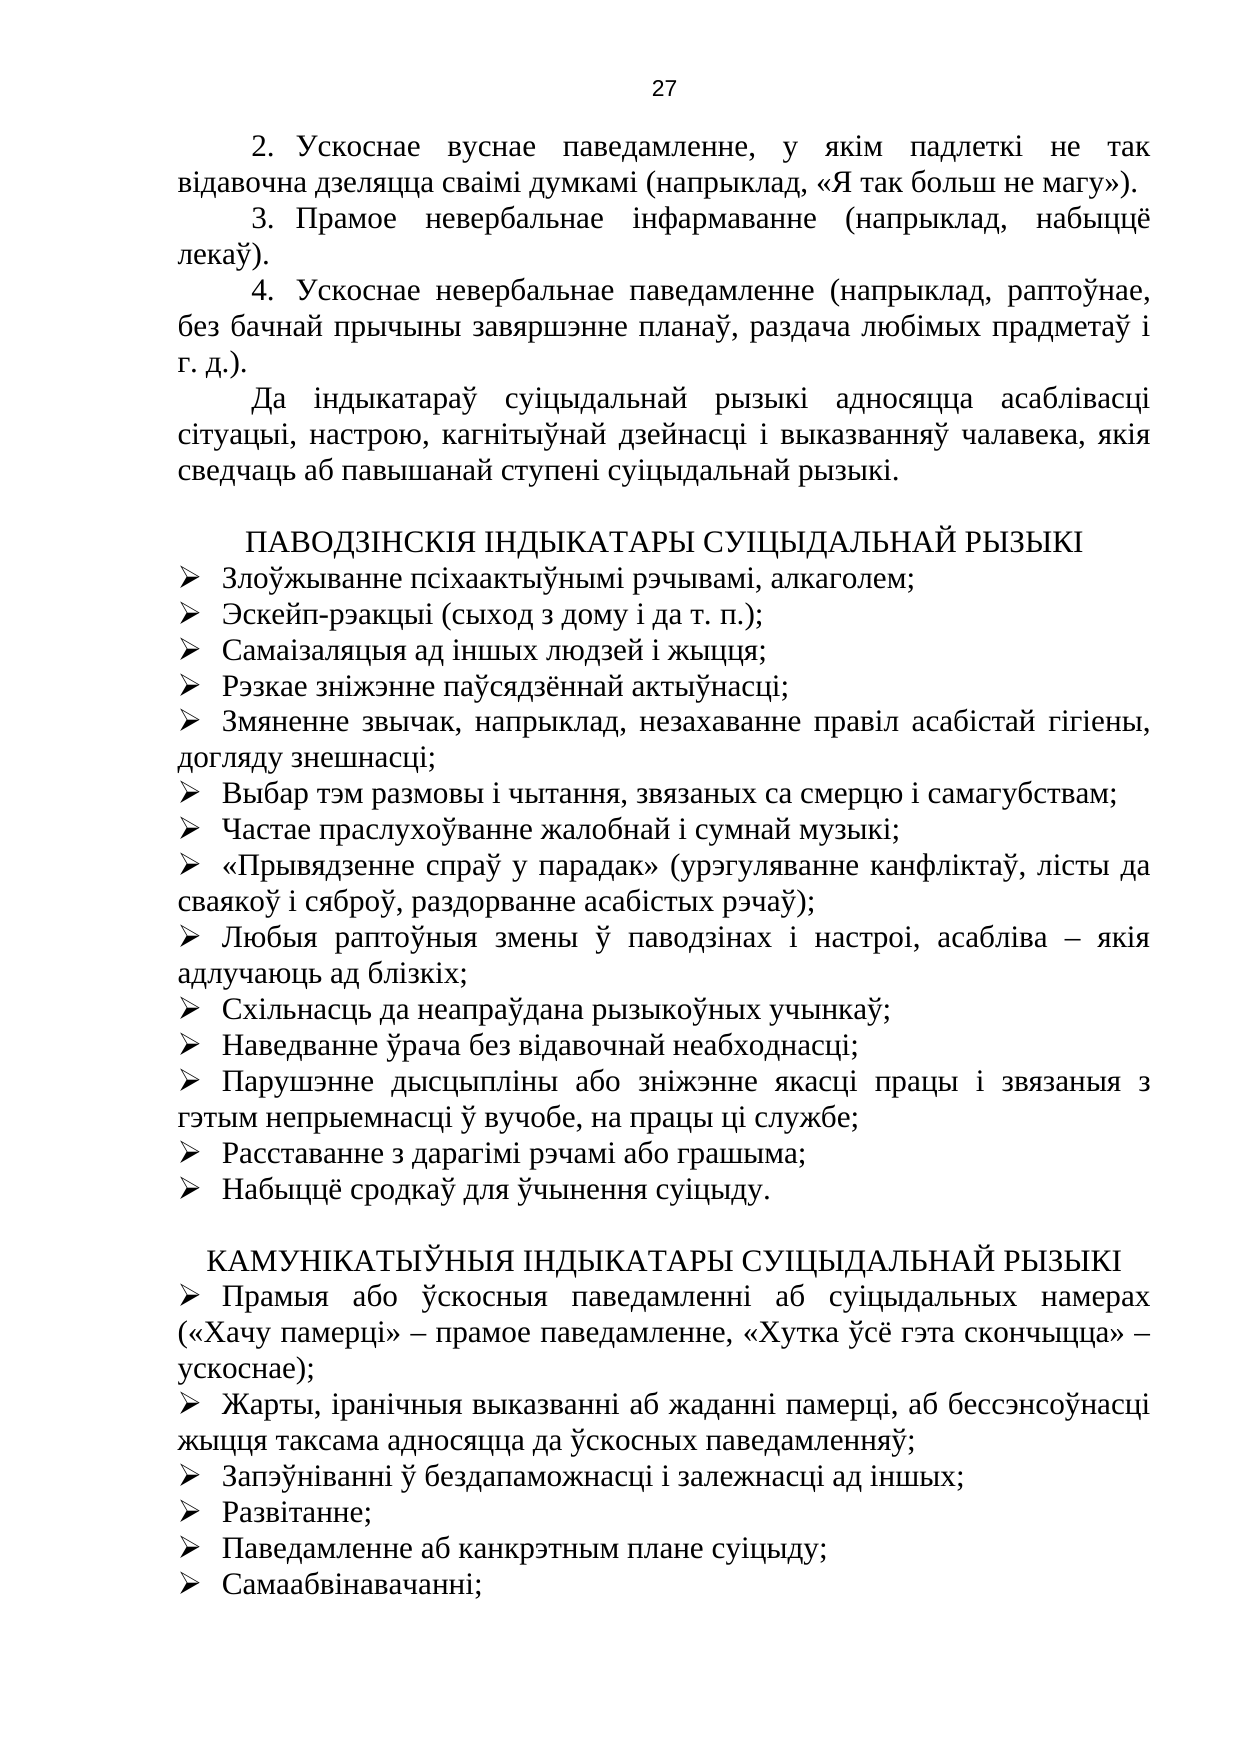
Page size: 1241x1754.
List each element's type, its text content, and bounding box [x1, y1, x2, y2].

list Схільнасць да неапраўдана рызыкоўных учынкаў; [177, 990, 1152, 1026]
text 4. Ускоснае невербальнае паведамленне (напрыклад, раптоўнае, без бачнай прычыны завяршэнне планаў, раздача любімых прадметаў і г. д.). [177, 271, 1152, 379]
list Запэўніванні ў бездапаможнасці і залежнасці ад іншых; [177, 1457, 1152, 1493]
list Змяненне звычак, напрыклад, незахаванне правіл асабістай гігіены, догляду знешнасці; [177, 703, 1152, 774]
text 2. Ускоснае вуснае паведамленне, у якім падлеткі не так відавочна дзеляцца сваімі думкамі (напрыклад, «Я так больш не магу»). [177, 128, 1152, 199]
text 3. Прамое невербальнае інфармаванне (напрыклад, набыццё лекаў). [177, 199, 1152, 271]
list Жарты, іранічныя выказванні аб жаданні памерці, аб бессэнсоўнасці жыцця таксама адносяцца да ўскосных паведамленняў; [177, 1386, 1152, 1457]
list Расставанне з дарагімі рэчамі або грашыма; [177, 1134, 1152, 1170]
list Злоўжыванне псіхаактыўнымі рэчывамі, алкаголем; [177, 559, 1152, 595]
list Самаізаляцыя ад іншых людзей і жыцця; [177, 631, 1152, 667]
text Да індыкатараў суіцыдальнай рызыкі адносяцца асаблівасці сітуацыі, настрою, кагнітыўнай дзейнасці і выказванняў чалавека, якія сведчаць аб павышанай ступені суіцыдальнай рызыкі. [177, 379, 1152, 487]
list Рэзкае зніжэнне паўсядзённай актыўнасці; [177, 667, 1152, 703]
list Набыццё сродкаў для ўчынення суіцыду. [177, 1170, 1152, 1206]
text ПАВОДЗІНСКІЯ ІНДЫКАТАРЫ СУІЦЫДАЛЬНАЙ РЫЗЫКІ [177, 523, 1152, 559]
list Любыя раптоўныя змены ў паводзінах і настроі, асабліва – якія адлучаюць ад блізкіх; [177, 918, 1152, 990]
list Парушэнне дысцыпліны або зніжэнне якасці працы і звязаныя з гэтым непрыемнасці ў вучобе, на працы ці службе; [177, 1062, 1152, 1134]
list Выбар тэм размовы і чытання, звязаных са смерцю і самагубствам; [177, 774, 1152, 811]
list Эскейп-рэакцыі (сыход з дому і да т. п.); [177, 595, 1152, 631]
list Развітанне; [177, 1493, 1152, 1529]
list Частае праслухоўванне жалобнай і сумнай музыкі; [177, 811, 1152, 846]
text КАМУНІКАТЫЎНЫЯ ІНДЫКАТАРЫ СУІЦЫДАЛЬНАЙ РЫЗЫКІ [177, 1242, 1152, 1278]
list «Прывядзенне спраў у парадак» (урэгуляванне канфліктаў, лісты да сваякоў і сяброў, раздорванне асабістых рэчаў); [177, 846, 1152, 918]
list Прамыя або ўскосныя паведамленні аб суіцыдальных намерах («Хачу памерці» – прамое паведамленне, «Хутка ўсё гэта скончыцца» – ускоснае); [177, 1278, 1152, 1386]
list Наведванне ўрача без відавочнай неабходнасці; [177, 1026, 1152, 1062]
list Паведамленне аб канкрэтным плане суіцыду; [177, 1529, 1152, 1565]
list Самаабвінавачанні; [177, 1565, 1152, 1601]
